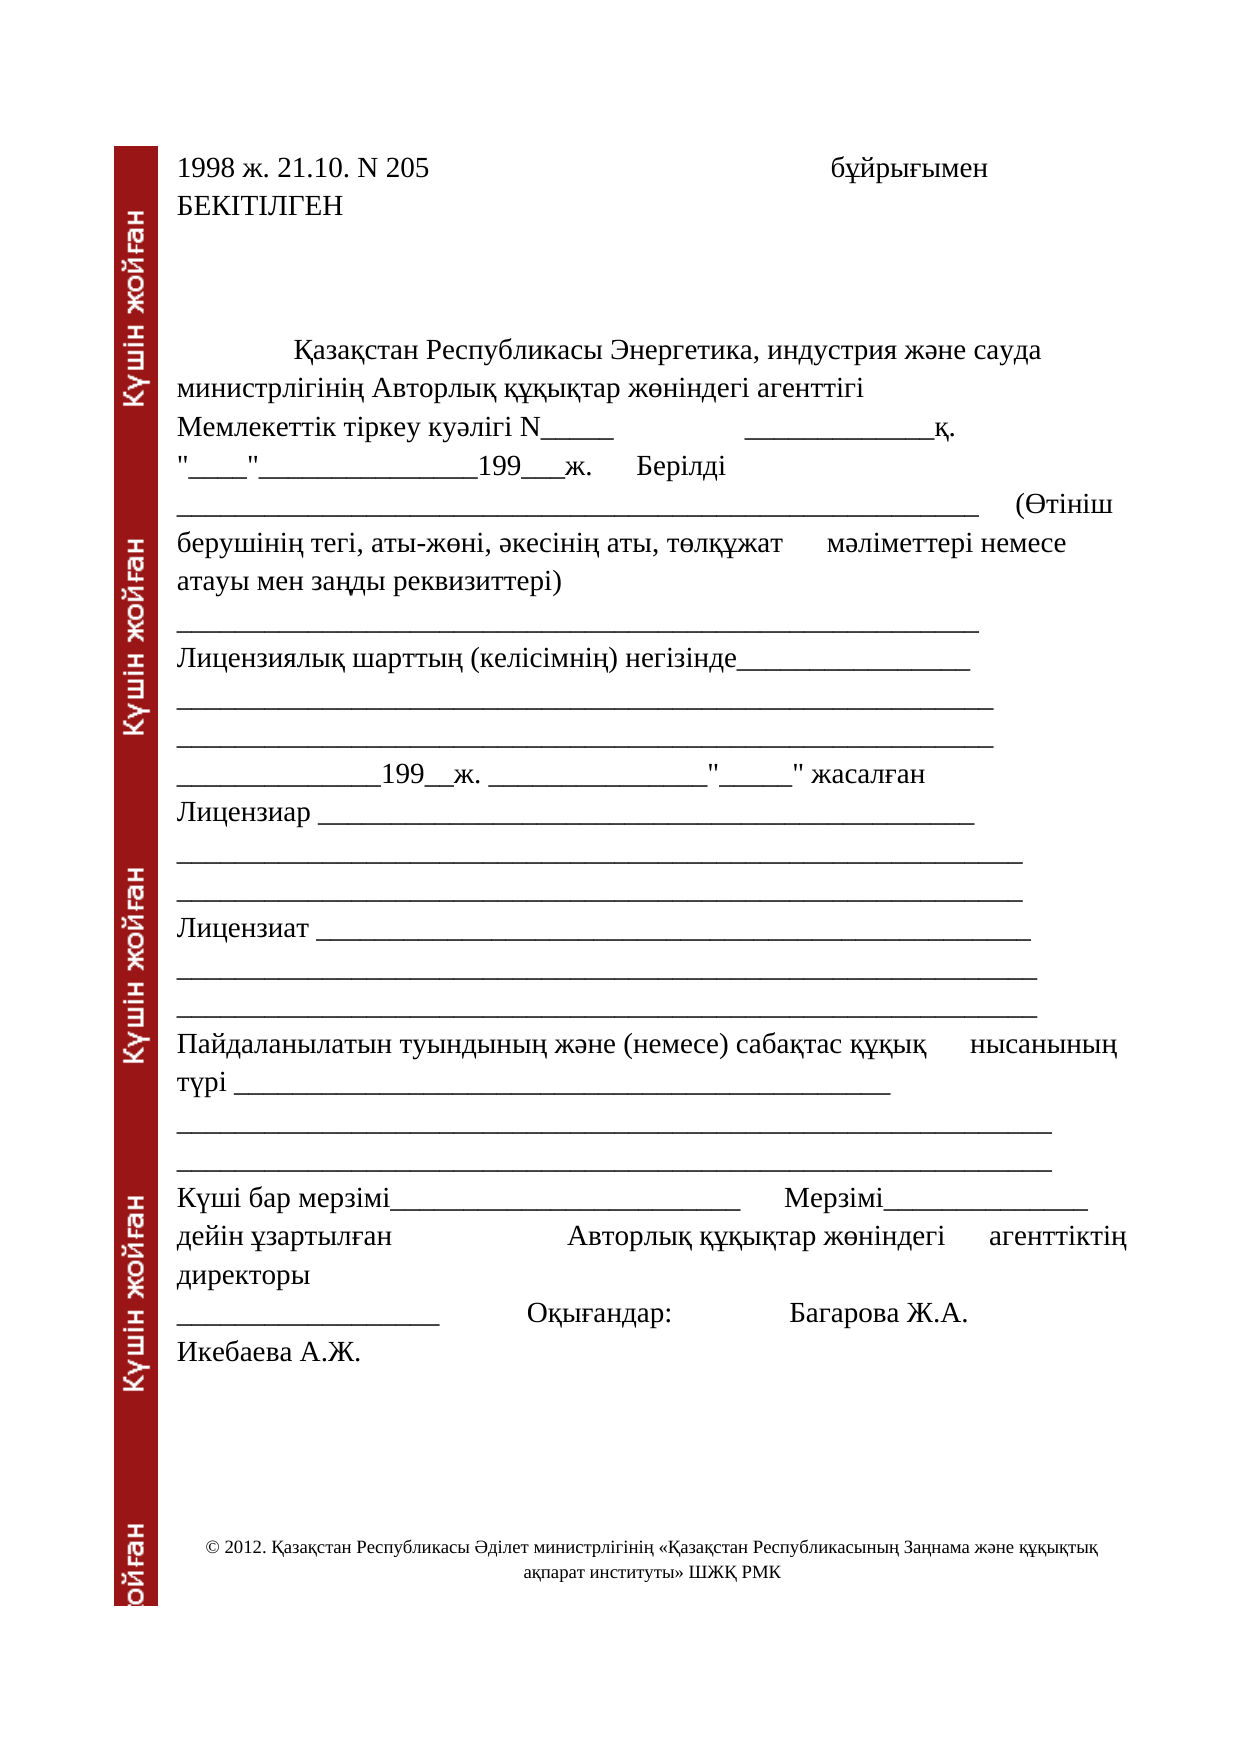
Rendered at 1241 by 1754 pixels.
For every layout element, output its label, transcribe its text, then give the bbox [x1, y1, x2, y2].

picture [114, 146, 158, 150]
picture [114, 366, 158, 371]
picture [114, 1368, 158, 1536]
text © 2012. Қазақстан Республикасы Әділет министрлігінің «Қазақстан Республикасының Заңнама және құқықтық ақпарат институты» ШЖҚ РМК [112, 1536, 1128, 1582]
text министрлігінің Авторлық құқықтар жөніндегі агенттігі Мемлекеттік тіркеу куәлігі N_____ _____________қ. "____"_______________199___ж. Берілді _______________________________________________________ (Өтініш берушінің тегі, аты-жөні, әкесінің аты, төлқұжат мәліметтері немесе атауы мен заңды реквизиттері) _______________________________________________________ Лицензиялық шарттың (келісімнің) негізінде________________ ________________________________________________________ ________________________________________________________ ______________199__ж. _______________"_____" жасалған Лицензиар _____________________________________________ __________________________________________________________ __________________________________________________________ Лицензиат _________________________________________________ ___________________________________________________________ ___________________________________________________________ Пайдаланылатын туындының және (немесе) сабақтас құқық нысанының түрі _____________________________________________ ____________________________________________________________ ____________________________________________________________ Күші бар мерзімі________________________ Мерзімі______________ дейін ұзартылған Авторлық құқықтар жөніндегі агенттіктің директоры __________________ Оқығандар: Багарова Ж.А. Икебаева А.Ж. [112, 371, 1128, 1368]
text N 2 қосымша Қазақстан Республикасы энергетика, индустрия және сауда министрінің 1998 ж. 21.10. N 205 бұйрығымен БЕКІТІЛГЕН [112, 150, 1128, 252]
text Қазақстан Республикасы Энергетика, индустрия және сауда [112, 256, 1128, 366]
picture [114, 1582, 158, 1606]
picture [114, 252, 158, 256]
